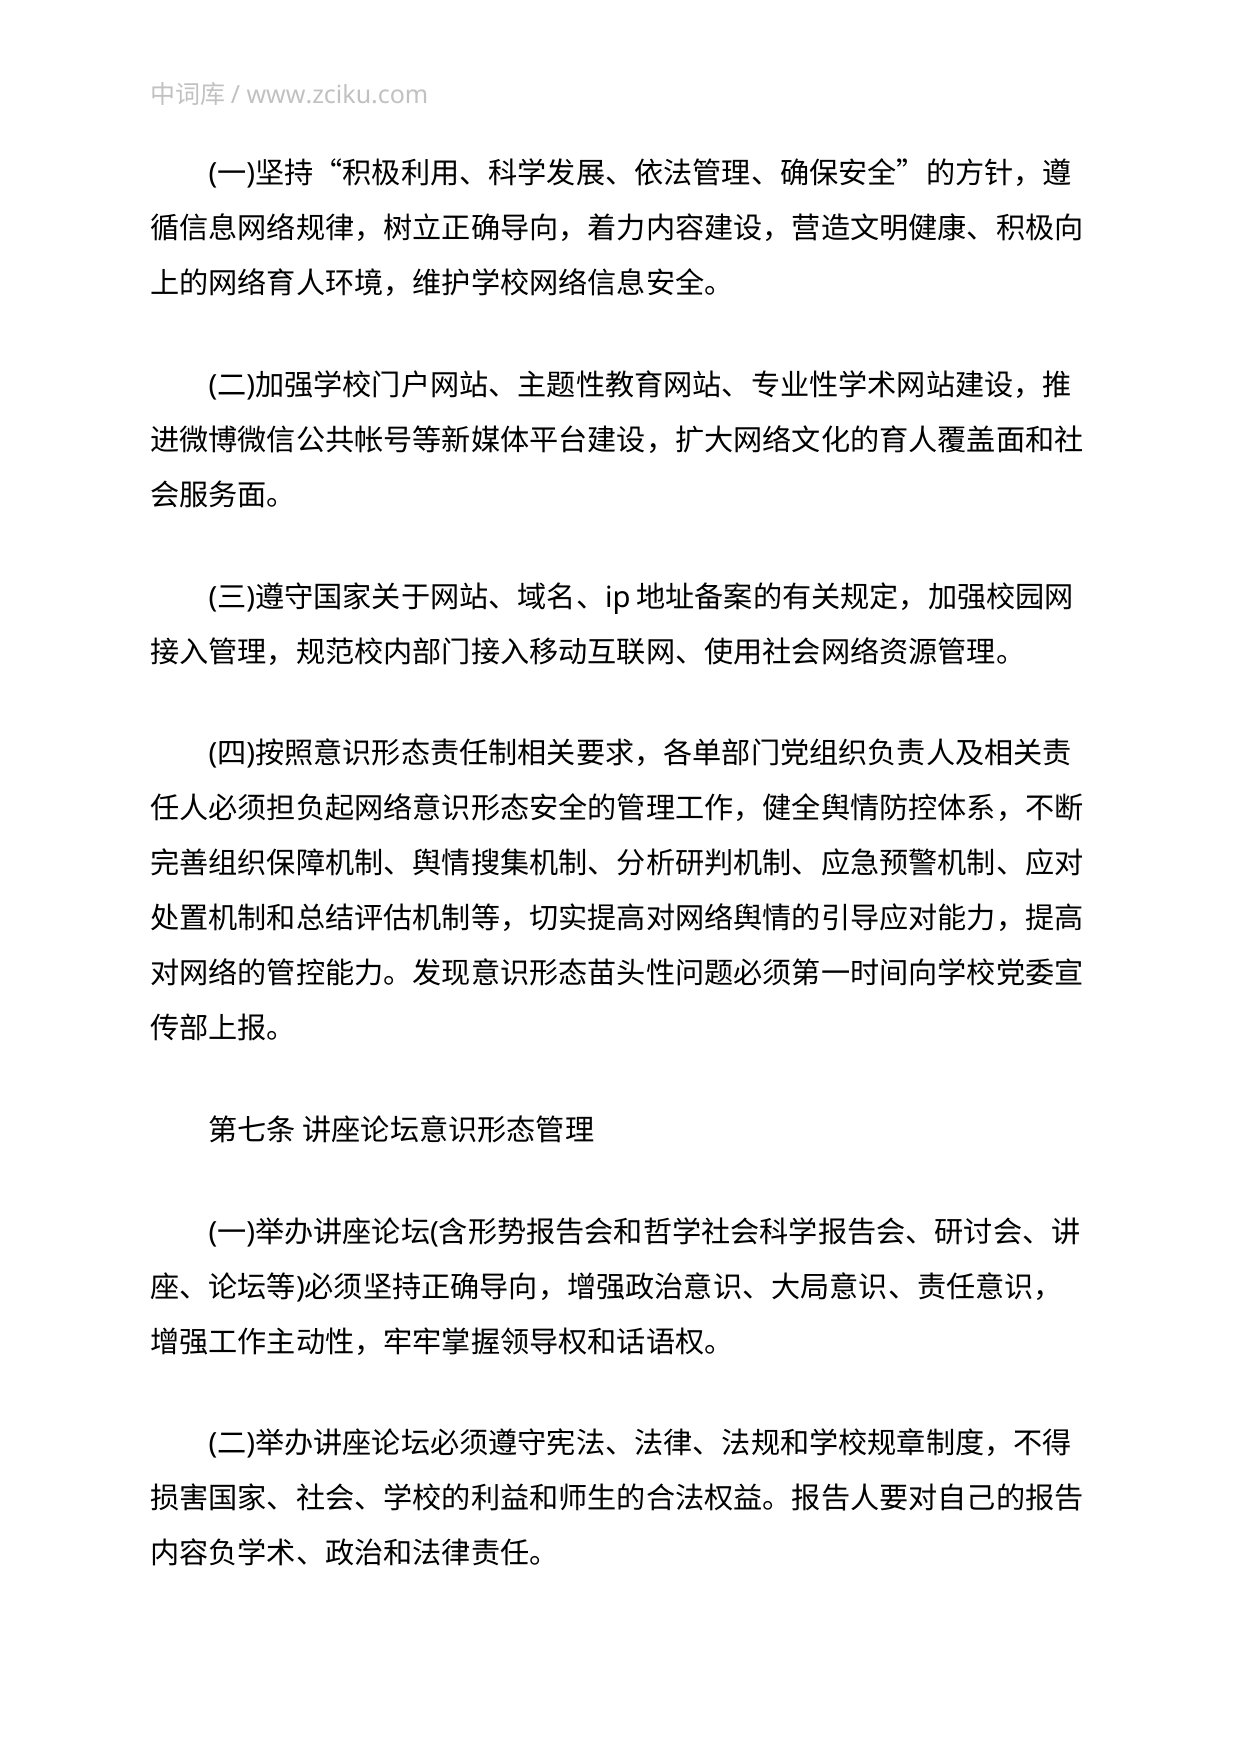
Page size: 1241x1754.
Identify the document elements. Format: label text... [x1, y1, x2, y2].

text (一)坚持“积极利用、科学发展、依法管理、确保安全”的方针，遵循信息网络规律，树立正确导向，着力内容建设，营造文明健康、积极向上的网络育人环境，维护学校网络信息安全。 [150, 150, 1090, 302]
text (二)举办讲座论坛必须遵守宪法、法律、法规和学校规章制度，不得损害国家、社会、学校的利益和师生的合法权益。报告人要对自己的报告内容负学术、政治和法律责任。 [150, 1420, 1090, 1572]
text (一)举办讲座论坛(含形势报告会和哲学社会科学报告会、研讨会、讲座、论坛等)必须坚持正确导向，增强政治意识、大局意识、责任意识，增强工作主动性，牢牢掌握领导权和话语权。 [150, 1208, 1090, 1361]
text (三)遵守国家关于网站、域名、ip地址备案的有关规定，加强校园网接入管理，规范校内部门接入移动互联网、使用社会网络资源管理。 [150, 573, 1090, 671]
text (四)按照意识形态责任制相关要求，各单部门党组织负责人及相关责任人必须担负起网络意识形态安全的管理工作，健全舆情防控体系，不断完善组织保障机制、舆情搜集机制、分析研判机制、应急预警机制、应对处置机制和总结评估机制等，切实提高对网络舆情的引导应对能力，提高对网络的管控能力。发现意识形态苗头性问题必须第一时间向学校党委宣传部上报。 [150, 730, 1090, 1047]
text (二)加强学校门户网站、主题性教育网站、专业性学术网站建设，推进微博微信公共帐号等新媒体平台建设，扩大网络文化的育人覆盖面和社会服务面。 [150, 362, 1090, 514]
text 第七条 讲座论坛意识形态管理 [150, 1106, 1090, 1149]
